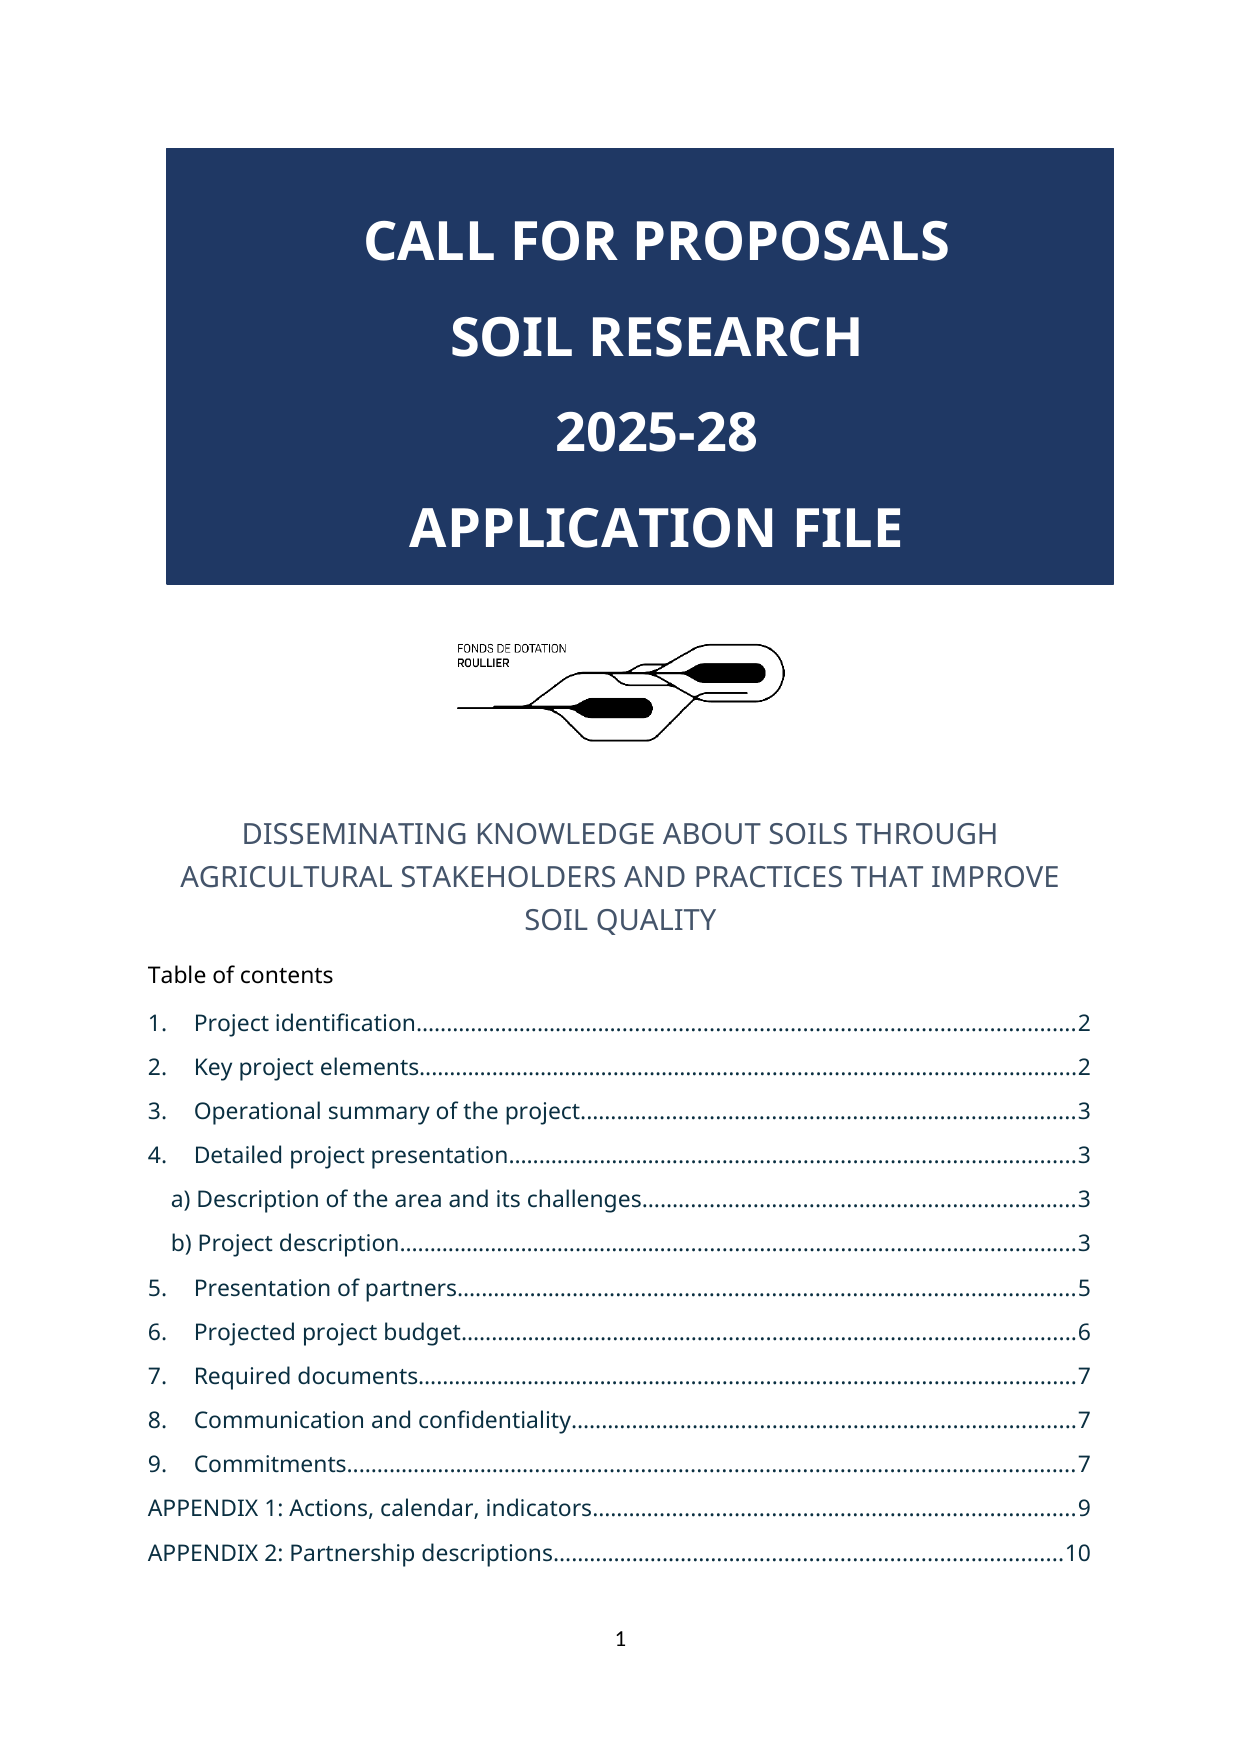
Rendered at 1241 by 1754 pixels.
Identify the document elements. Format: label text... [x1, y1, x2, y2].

text 7. Required documents 7 [148, 1360, 1093, 1391]
text APPENDIX 1: Actions, calendar, indicators 9 [148, 1492, 1093, 1523]
text 6. Projected project budget 6 [148, 1316, 1093, 1347]
text APPENDIX 2: Partnership descriptions 10 [148, 1536, 1093, 1568]
text Table of contents [148, 958, 1093, 990]
text 1. Project identification 2 [148, 1006, 1093, 1038]
text 3. Operational summary of the project 3 [148, 1095, 1093, 1126]
text 5. Presentation of partners 5 [148, 1271, 1093, 1303]
picture [452, 633, 790, 749]
text DISSEMINATING KNOWLEDGE ABOUT SOILS THROUGH AGRICULTURAL STAKEHOLDERS AND PRACTICES THAT IMPROVE SOIL QUALITY [148, 813, 1093, 939]
text 4. Detailed project presentation 3 [148, 1139, 1093, 1170]
text 2. Key project elements 2 [148, 1051, 1093, 1082]
text 9. Commitments 7 [148, 1448, 1093, 1479]
text a) Description of the area and its challenges 3 [171, 1183, 1093, 1214]
text b) Project description 3 [171, 1227, 1093, 1258]
text 8. Communication and confidentiality 7 [148, 1404, 1093, 1435]
